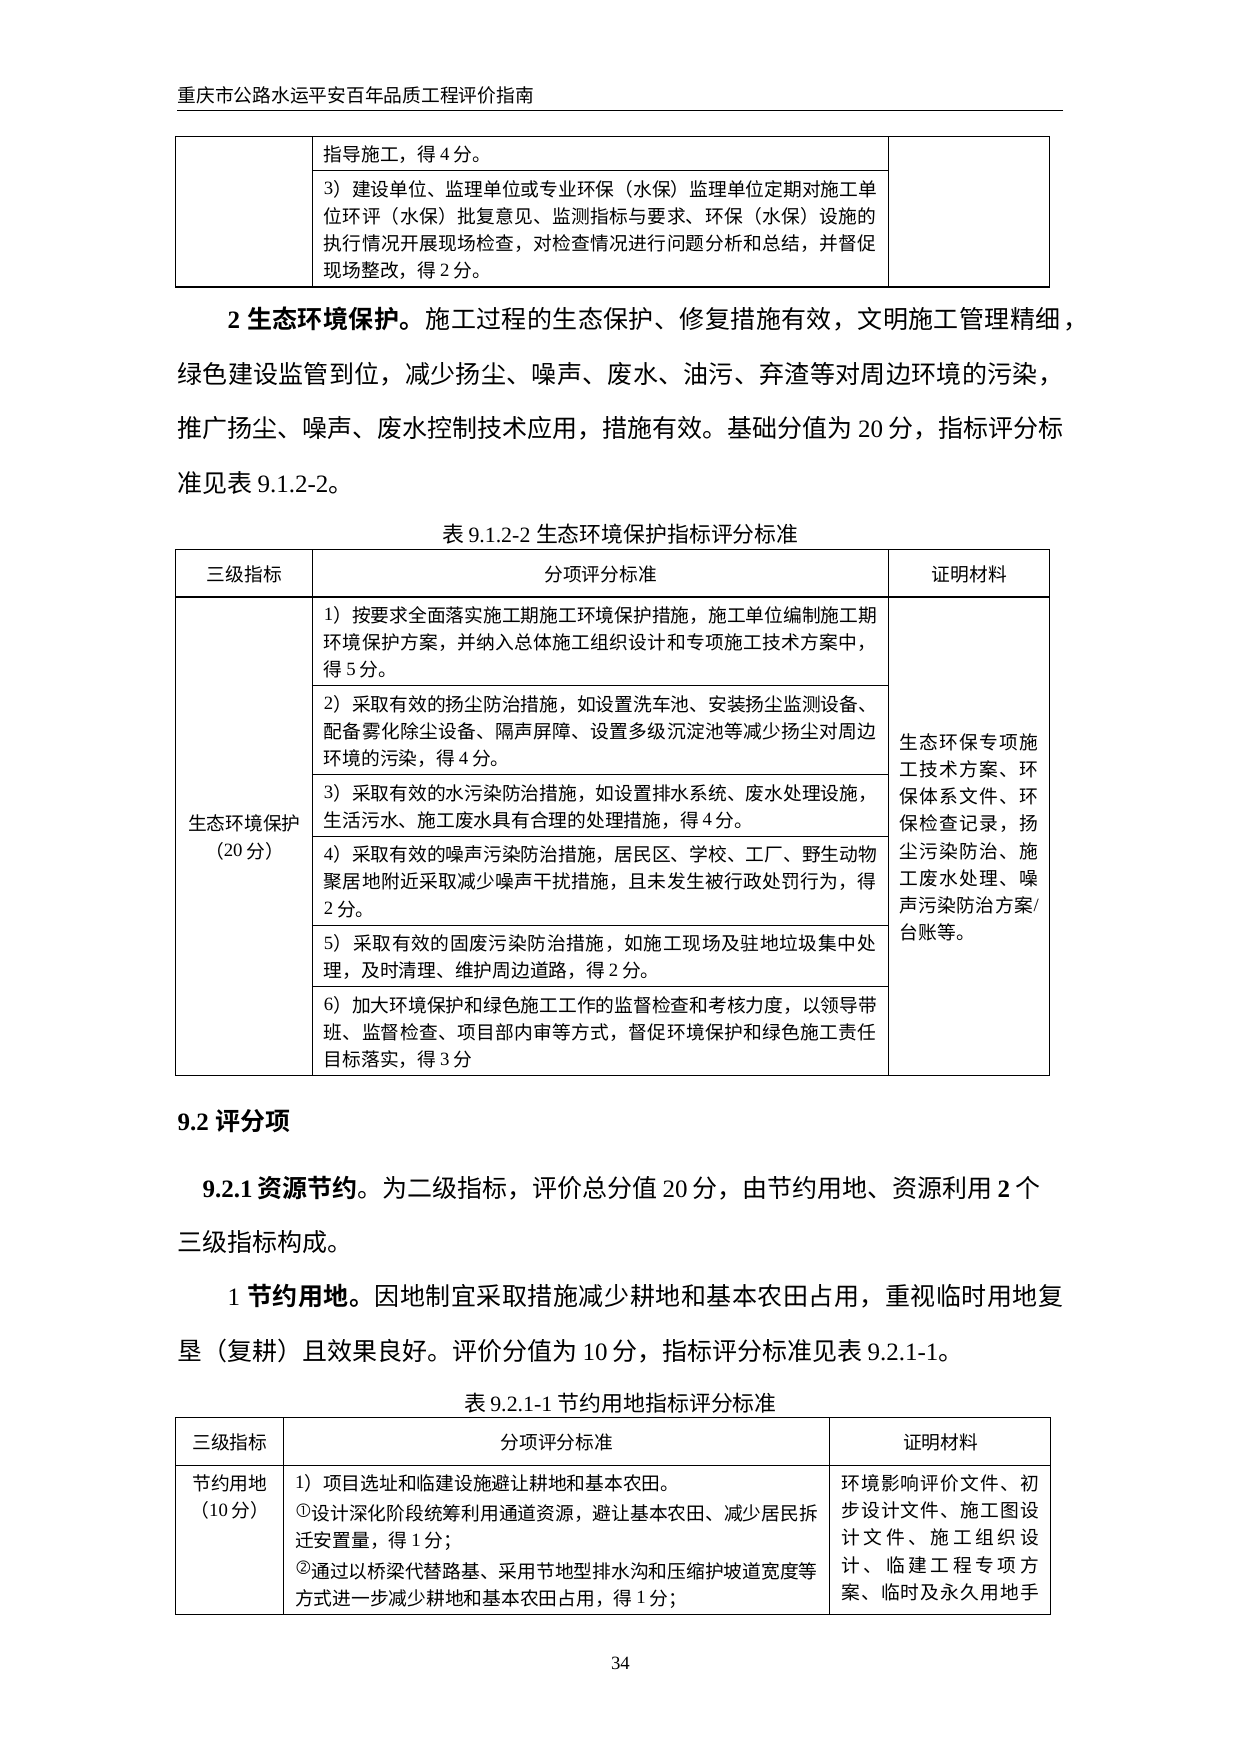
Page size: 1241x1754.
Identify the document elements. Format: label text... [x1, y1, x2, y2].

table_header 三级指标 [176, 1418, 283, 1464]
text 表9.1.2-2 生态环境保护指标评分标准 [177, 517, 1063, 549]
table_cell 6）加大环境保护和绿色施工工作的监督检查和考核力度，以领导带班、监督检查、项目部内审等方式，督促环境保护和绿色施工责任目标落实，得3分 [313, 987, 888, 1075]
table_header 分项评分标准 [313, 550, 888, 596]
table_header 证明材料 [889, 550, 1049, 596]
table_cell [313, 137, 888, 170]
table_header 分项评分标准 [284, 1418, 829, 1464]
table_cell 2）采取有效的扬尘防治措施，如设置洗车池、安装扬尘监测设备、配备雾化除尘设备、隔声屏障、设置多级沉淀池等减少扬尘对周边环境的污染，得4分。 [313, 686, 888, 774]
table_cell 3）建设单位、监理单位或专业环保（水保）监理单位定期对施工单位环评（水保）批复意见、监测指标与要求、环保（水保）设施的执行情况开展现场检查，对检查情况进行问题分析和总结，并督促现场整改，得2分。 [313, 171, 888, 286]
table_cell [284, 1466, 829, 1614]
table_cell 节约用地（10分） [176, 1466, 283, 1614]
table_cell 1）按要求全面落实施工期施工环境保护措施，施工单位编制施工期环境保护方案，并纳入总体施工组织设计和专项施工技术方案中，得5分。 [313, 598, 888, 685]
table_cell 5）采取有效的固废污染防治措施，如施工现场及驻地垃圾集中处理，及时清理、维护周边道路，得2分。 [313, 926, 888, 986]
text 9.2.1资源节约。为二级指标，评价总分值20分，由节约用地、资源利用2个三级指标构成。 [177, 1168, 1063, 1259]
text 2 生态环境保护。施工过程的生态保护、修复措施有效，文明施工管理精细，绿色建设监管到位，减少扬尘、噪声、废水、油污、弃渣等对周边环境的污染，推广扬尘、噪声、废水控制技术应用，措施有效。基础分值为20分，指标评分标准见表9.1.2-2。 [177, 300, 1063, 499]
text 1 节约用地。因地制宜采取措施减少耕地和基本农田占用，重视临时用地复垦（复耕）且效果良好。评价分值为10分，指标评分标准见表9.2.1-1。 [177, 1277, 1063, 1367]
table_cell 4）采取有效的噪声污染防治措施，居民区、学校、工厂、野生动物聚居地附近采取减少噪声干扰措施，且未发生被行政处罚行为，得2分。 [313, 837, 888, 924]
table_cell 生态环境保护（20分） [176, 598, 312, 1075]
table_header 证明材料 [830, 1418, 1050, 1464]
table_header 三级指标 [176, 550, 312, 596]
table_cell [830, 1466, 1050, 1614]
text 表9.2.1-1 节约用地指标评分标准 [177, 1386, 1063, 1417]
table_cell 生态环保专项施工技术方案、环保体系文件、环保检查记录，扬尘污染防治、施工废水处理、噪声污染防治方案/台账等。 [889, 598, 1049, 1075]
text 9.2 评分项 [177, 1101, 1063, 1137]
table_cell 3）采取有效的水污染防治措施，如设置排水系统、废水处理设施，生活污水、施工废水具有合理的处理措施，得4分。 [313, 775, 888, 836]
